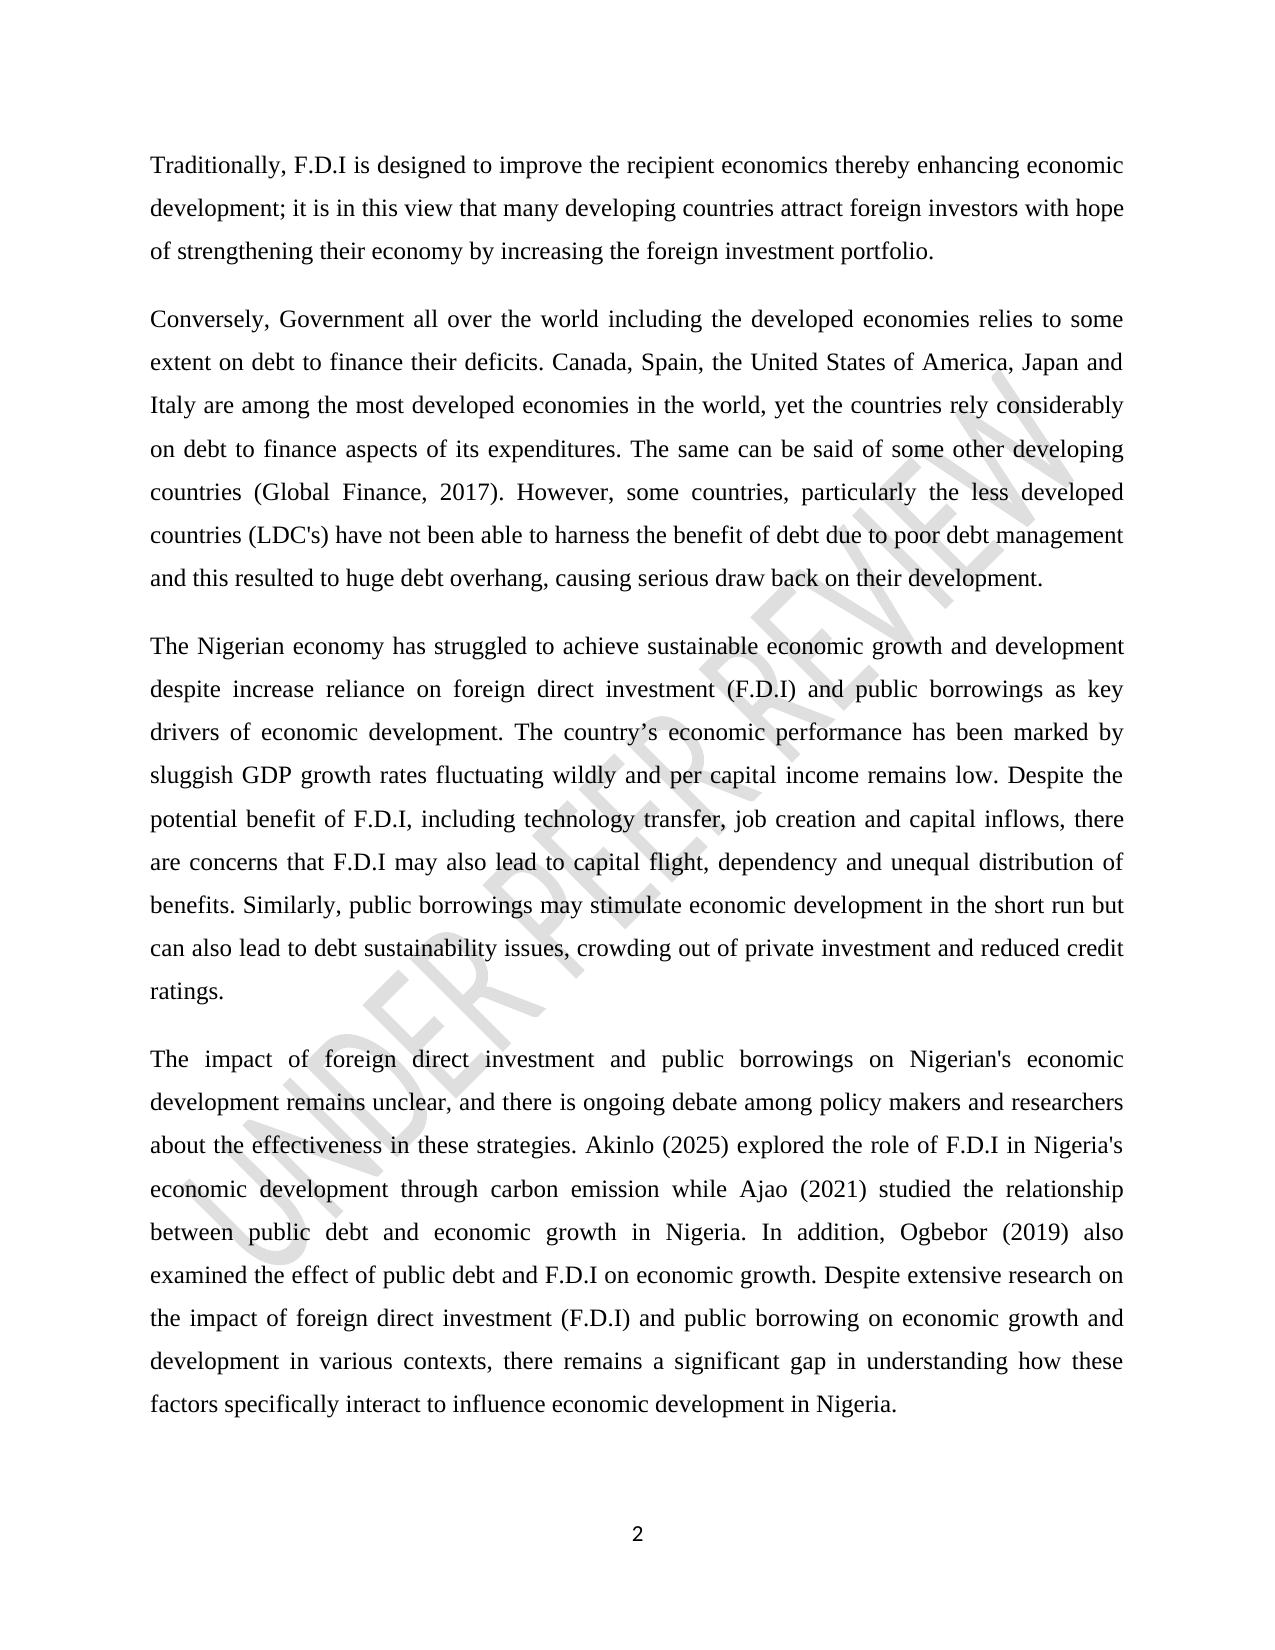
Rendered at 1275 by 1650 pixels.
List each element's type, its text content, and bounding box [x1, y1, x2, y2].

text Conversely, Government all over the world including the developed economies relies to some extent on debt to finance their deficits. Canada, Spain, the United States of America, Japan and Italy are among the most developed economies in the world, yet the countries rely considerably on debt to finance aspects of its expenditures. The same can be said of some other developing countries (Global Finance, 2017). However, some countries, particularly the less developed countries (LDC's) have not been able to harness the benefit of debt due to poor debt management and this resulted to huge debt overhang, causing serious draw back on their development. [150, 304, 1125, 592]
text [150, 150, 1125, 265]
text The Nigerian economy has struggled to achieve sustainable economic growth and development despite increase reliance on foreign direct investment (F.D.I) and public borrowings as key drivers of economic development. The country’s economic performance has been marked by sluggish GDP growth rates fluctuating wildly and per capital income remains low. Despite the potential benefit of F.D.I, including technology transfer, job creation and capital inflows, there are concerns that F.D.I may also lead to capital flight, dependency and unequal distribution of benefits. Similarly, public borrowings may stimulate economic development in the short run but can also lead to debt sustainability issues, crowding out of private investment and reduced credit ratings. [150, 631, 1125, 1005]
text The impact of foreign direct investment and public borrowings on Nigerian's economic development remains unclear, and there is ongoing debate among policy makers and researchers about the effectiveness in these strategies. Akinlo (2025) explored the role of F.D.I in Nigeria's economic development through carbon emission while Ajao (2021) studied the relationship between public debt and economic growth in Nigeria. In addition, Ogbebor (2019) also examined the effect of public debt and F.D.I on economic growth. Despite extensive research on the impact of foreign direct investment (F.D.I) and public borrowing on economic growth and development in various contexts, there remains a significant gap in understanding how these factors specifically interact to influence economic development in Nigeria. [150, 1044, 1125, 1418]
